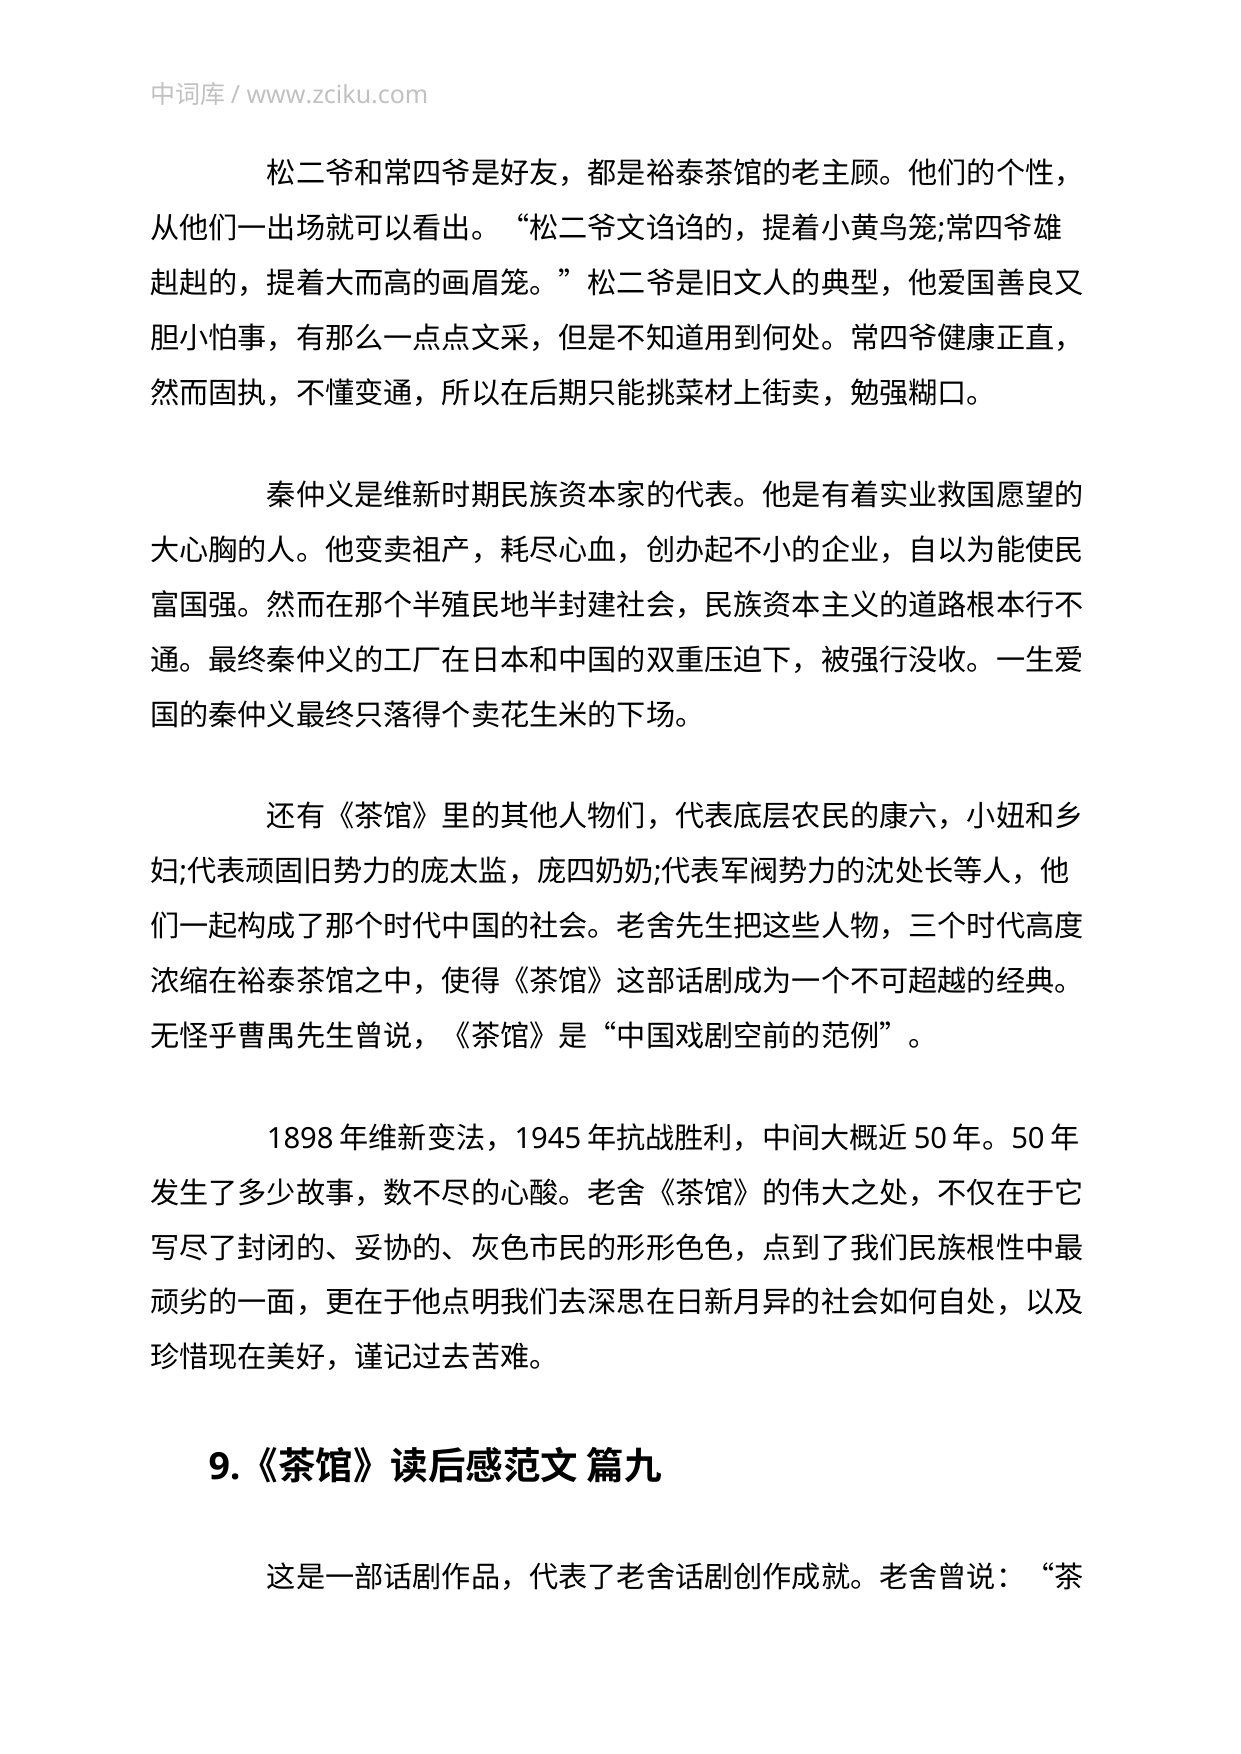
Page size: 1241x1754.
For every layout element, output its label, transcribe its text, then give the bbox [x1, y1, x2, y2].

text 1898年维新变法，1945年抗战胜利，中间大概近50年。50年发生了多少故事，数不尽的心酸。老舍《茶馆》的伟大之处，不仅在于它写尽了封闭的、妥协的、灰色市民的形形色色，点到了我们民族根性中最顽劣的一面，更在于他点明我们去深思在日新月异的社会如何自处，以及珍惜现在美好，谨记过去苦难。 [150, 1114, 1090, 1376]
text 9.《茶馆》读后感范文 篇九 [150, 1436, 1090, 1490]
text 秦仲义是维新时期民族资本家的代表。他是有着实业救国愿望的大心胸的人。他变卖祖产，耗尽心血，创办起不小的企业，自以为能使民富国强。然而在那个半殖民地半封建社会，民族资本主义的道路根本行不通。最终秦仲义的工厂在日本和中国的双重压迫下，被强行没收。一生爱国的秦仲义最终只落得个卖花生米的下场。 [150, 471, 1090, 733]
text 还有《茶馆》里的其他人物们，代表底层农民的康六，小妞和乡妇;代表顽固旧势力的庞太监，庞四奶奶;代表军阀势力的沈处长等人，他们一起构成了那个时代中国的社会。老舍先生把这些人物，三个时代高度浓缩在裕泰茶馆之中，使得《茶馆》这部话剧成为一个不可超越的经典。无怪乎曹禺先生曾说，《茶馆》是“中国戏剧空前的范例”。 [150, 793, 1090, 1055]
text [150, 1553, 1090, 1596]
text 松二爷和常四爷是好友，都是裕泰茶馆的老主顾。他们的个性，从他们一出场就可以看出。“松二爷文诌诌的，提着小黄鸟笼;常四爷雄赳赳的，提着大而高的画眉笼。”松二爷是旧文人的典型，他爱国善良又胆小怕事，有那么一点点文采，但是不知道用到何处。常四爷健康正直，然而固执，不懂变通，所以在后期只能挑菜材上街卖，勉强糊口。 [150, 150, 1090, 412]
